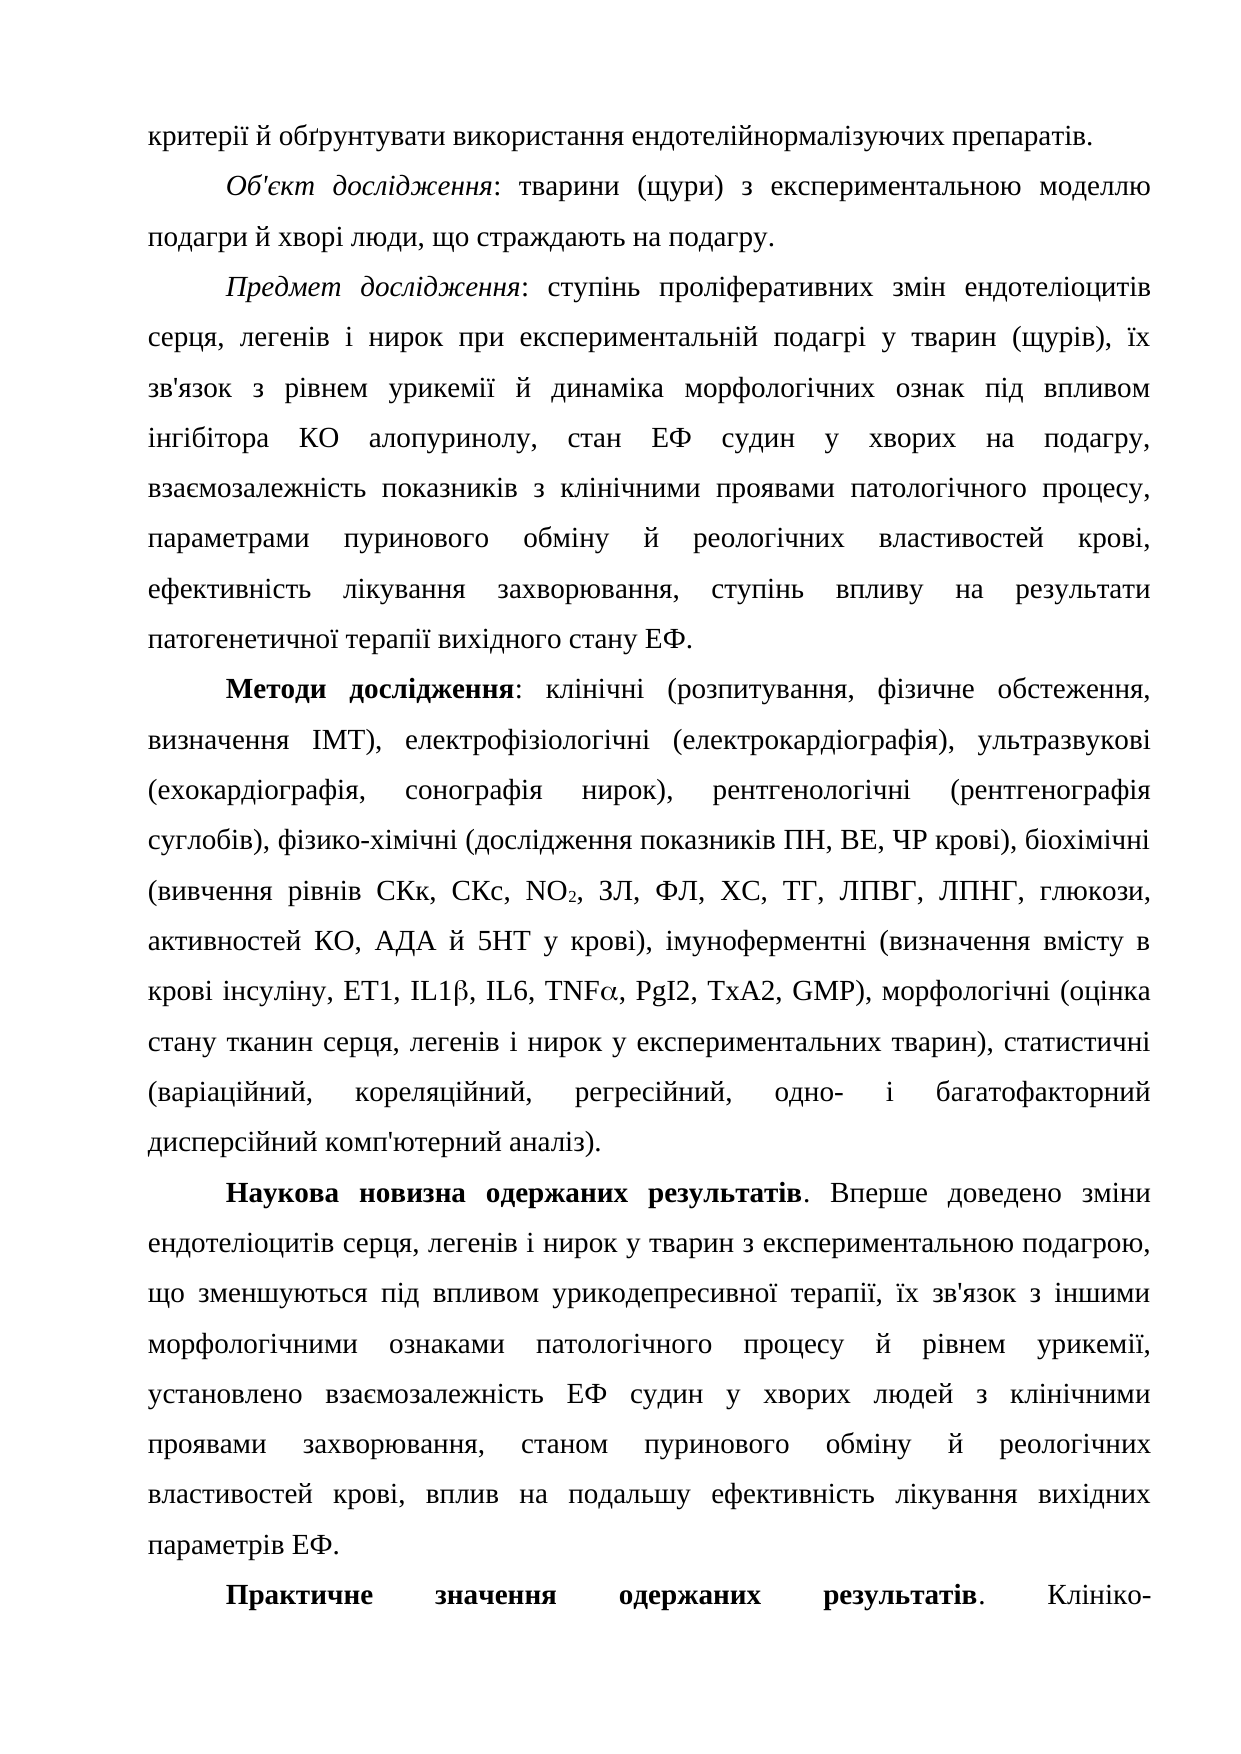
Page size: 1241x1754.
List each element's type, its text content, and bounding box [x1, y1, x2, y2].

text Об'єкт дослідження: тварини (щури) з експериментальною моделлю подагри й хворі люди, що страждають на подагру. [148, 168, 1152, 252]
text Наукова новизна одержаних результатів. Вперше доведено зміни ендотеліоцитів серця, легенів і нирок у тварин з експериментальною подагрою, що зменшуються під впливом урикодепресивної терапії, їх зв'язок з іншими морфологічними ознаками патологічного процесу й рівнем урикемії, установлено взаємозалежність ЕФ судин у хворих людей з клінічними проявами захворювання, станом пуринового обміну й реологічних властивостей крові, вплив на подальшу ефективність лікування вихідних параметрів ЕФ. [148, 1175, 1152, 1561]
text Предмет дослідження: ступінь проліферативних змін ендотеліоцитів серця, легенів і нирок при експериментальній подагрі у тварин (щурів), їх зв'язок з рівнем урикемії й динаміка морфологічних ознак під впливом інгібітора КО алопуринолу, стан ЕФ судин у хворих на подагру, взаємозалежність показників з клінічними проявами патологічного процесу, параметрами пуринового обміну й реологічних властивостей крові, ефективність лікування захворювання, ступінь впливу на результати патогенетичної терапії вихідного стану ЕФ. [148, 269, 1152, 655]
text Методи дослідження: клінічні (розпитування, фізичне обстеження, визначення ІМТ), електрофізіологічні (електрокардіографія), ультразвукові (ехокардіографія, сонографія нирок), рентгенологічні (рентгенографія суглобів), фізико-хімічні (дослідження показників ПН, ВЕ, ЧР крові), біохімічні (вивчення рівнів СКк, СКс, NO2, ЗЛ, ФЛ, ХС, ТГ, ЛПВГ, ЛПНГ, глюкози, активностей КО, АДА й 5НТ у крові), імуноферментні (визначення вмісту в крові інсуліну, ET1, IL1, IL6, TNF, PgІ2, TxА2, GMP), морфологічні (оцінка стану тканин серця, легенів і нирок у експериментальних тварин), статистичні (варіаційний, кореляційний, регресійний, одно- і багатофакторний дисперсійний комп'ютерний аналіз). [148, 672, 1152, 1158]
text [148, 118, 1152, 152]
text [148, 1577, 1152, 1611]
